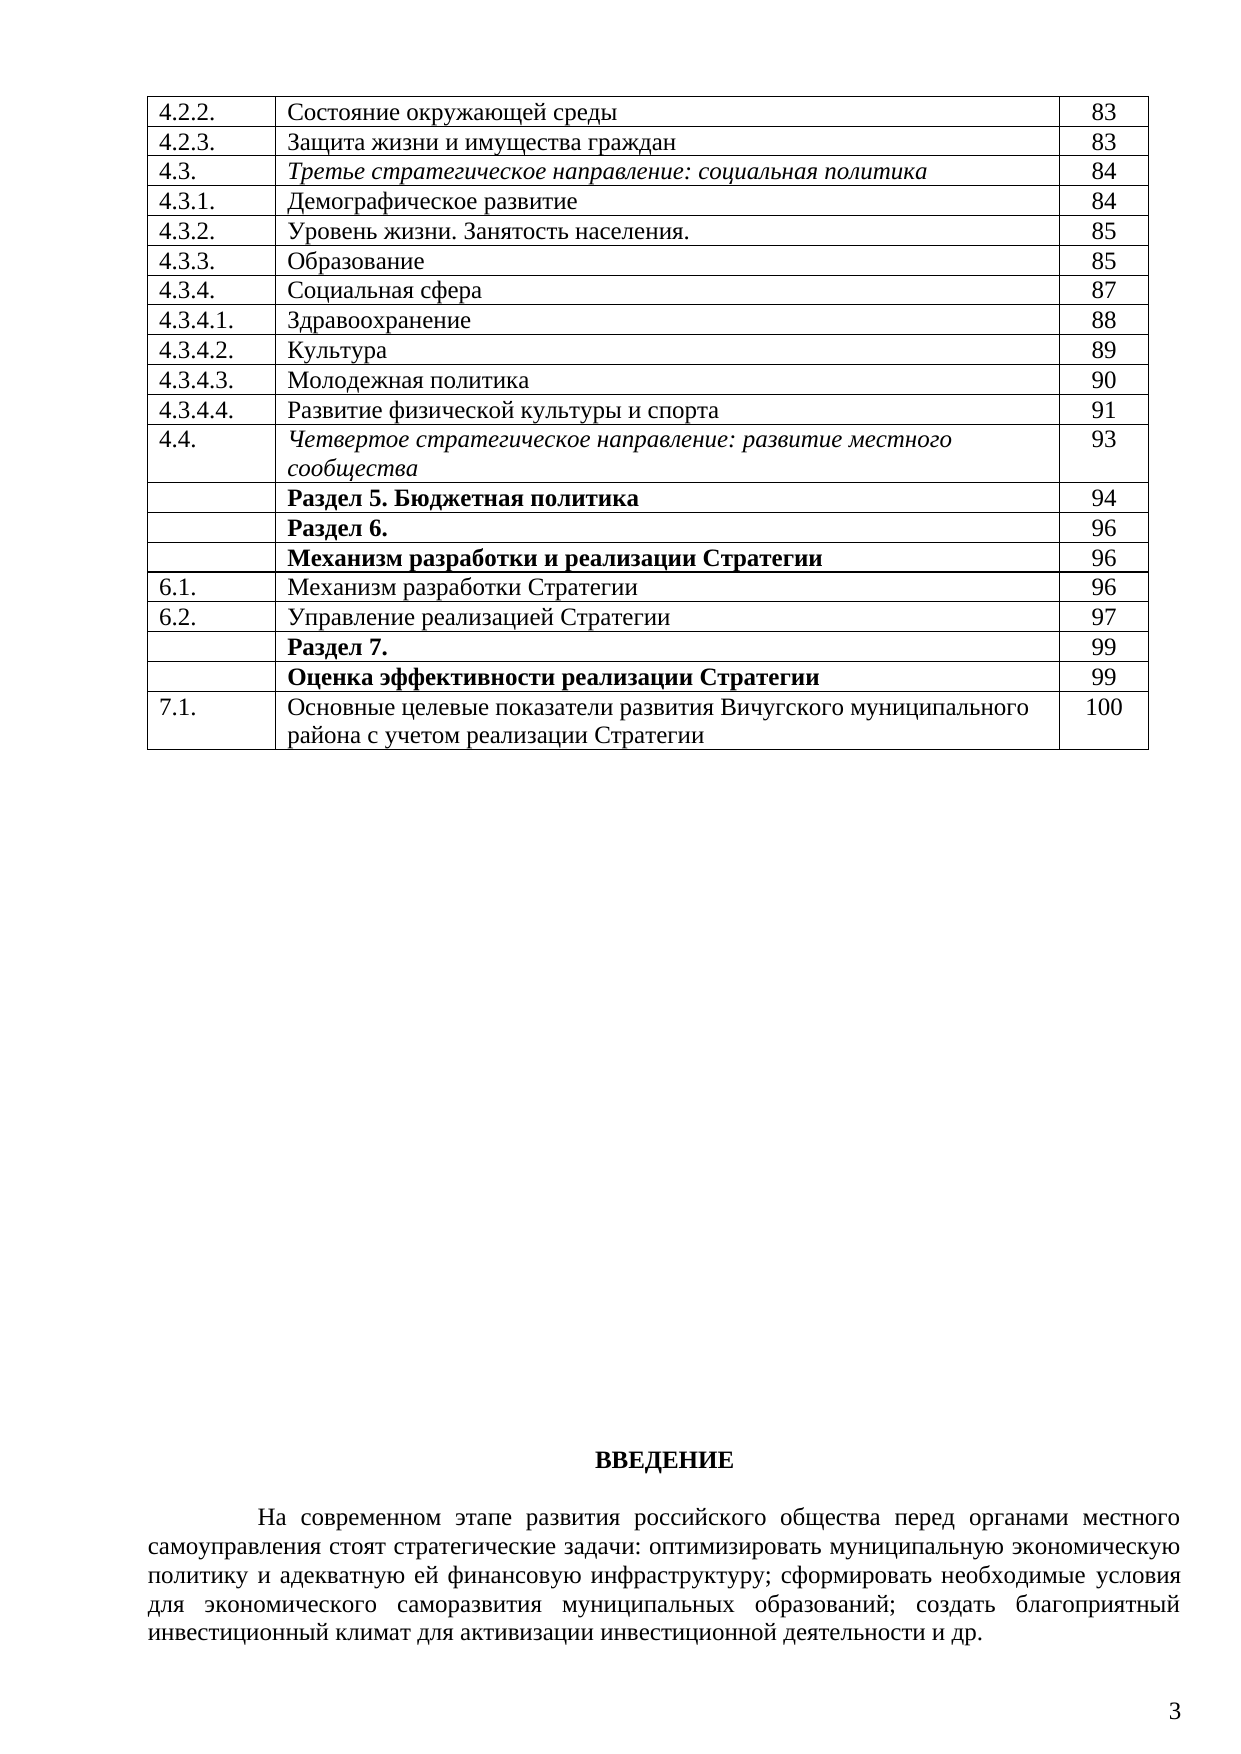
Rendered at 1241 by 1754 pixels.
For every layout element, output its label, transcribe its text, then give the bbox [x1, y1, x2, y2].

table_cell 4.2.2. [148, 97, 275, 126]
table_cell Основные целевые показатели развития Вичугского муниципального района с учетом реализации Стратегии [276, 692, 1059, 749]
table_cell Раздел 6. [276, 513, 1059, 542]
table_cell Культура [276, 335, 1059, 364]
table_cell 4.3.1. [148, 186, 275, 215]
table_cell [148, 662, 275, 691]
table_cell 100 [1060, 692, 1148, 749]
table_cell Механизм разработки и реализации Стратегии [276, 543, 1059, 571]
table_cell Раздел 7. [276, 632, 1059, 661]
table_cell 4.3.4.2. [148, 335, 275, 364]
table_cell 4.3. [148, 156, 275, 185]
table_cell 6.1. [148, 573, 275, 601]
table_cell 83 [1060, 97, 1148, 126]
table_cell Здравоохранение [276, 305, 1059, 334]
table_cell 85 [1060, 246, 1148, 274]
table_cell Демографическое развитие [276, 186, 1059, 215]
table_cell 4.3.2. [148, 216, 275, 245]
table_cell Молодежная политика [276, 365, 1059, 394]
table_cell 90 [1060, 365, 1148, 394]
table_cell 83 [1060, 127, 1148, 155]
table_cell 96 [1060, 573, 1148, 601]
table_cell 99 [1060, 632, 1148, 661]
table_cell 91 [1060, 395, 1148, 423]
table_cell 4.3.4.3. [148, 365, 275, 394]
table_cell Защита жизни и имущества граждан [276, 127, 1059, 155]
table_cell 85 [1060, 216, 1148, 245]
table_cell [148, 543, 275, 571]
table_cell Развитие физической культуры и спорта [276, 395, 1059, 423]
table_cell Образование [276, 246, 1059, 274]
table_cell 4.3.4.4. [148, 395, 275, 423]
table_cell Социальная сфера [276, 276, 1059, 304]
table_cell 4.3.4. [148, 276, 275, 304]
table_cell 89 [1060, 335, 1148, 364]
table_cell Управление реализацией Стратегии [276, 602, 1059, 631]
table_cell 4.3.4.1. [148, 305, 275, 334]
text ВВЕДЕНИЕ [148, 1445, 1181, 1474]
table_cell [148, 483, 275, 512]
table_cell 4.2.3. [148, 127, 275, 155]
table_cell 99 [1060, 662, 1148, 691]
table_cell Четвертое стратегическое направление: развитие местного сообщества [276, 425, 1059, 482]
table_cell 87 [1060, 276, 1148, 304]
table_cell 84 [1060, 156, 1148, 185]
table_cell 6.2. [148, 602, 275, 631]
table_cell 7.1. [148, 692, 275, 749]
table_cell [148, 632, 275, 661]
table_cell 96 [1060, 543, 1148, 571]
table_cell Состояние окружающей среды [276, 97, 1059, 126]
table_cell 4.3.3. [148, 246, 275, 274]
text На современном этапе развития российского общества перед органами местного самоуправления стоят стратегические задачи: оптимизировать муниципальную экономическую политику и адекватную ей финансовую инфраструктуру; сформировать необходимые условия для экономического саморазвития муниципальных образований; создать благоприятный инвестиционный климат для активизации инвестиционной деятельности и др. [148, 1502, 1181, 1646]
table_cell Механизм разработки Стратегии [276, 573, 1059, 601]
table_cell 88 [1060, 305, 1148, 334]
table_cell Раздел 5. Бюджетная политика [276, 483, 1059, 512]
table_cell Третье стратегическое направление: социальная политика [276, 156, 1059, 185]
table_cell 96 [1060, 513, 1148, 542]
table_cell Оценка эффективности реализации Стратегии [276, 662, 1059, 691]
table_cell 84 [1060, 186, 1148, 215]
table_cell 94 [1060, 483, 1148, 512]
table_cell 97 [1060, 602, 1148, 631]
table_cell 4.4. [148, 425, 275, 482]
table_cell Уровень жизни. Занятость населения. [276, 216, 1059, 245]
table_cell 93 [1060, 425, 1148, 482]
table_cell [148, 513, 275, 542]
